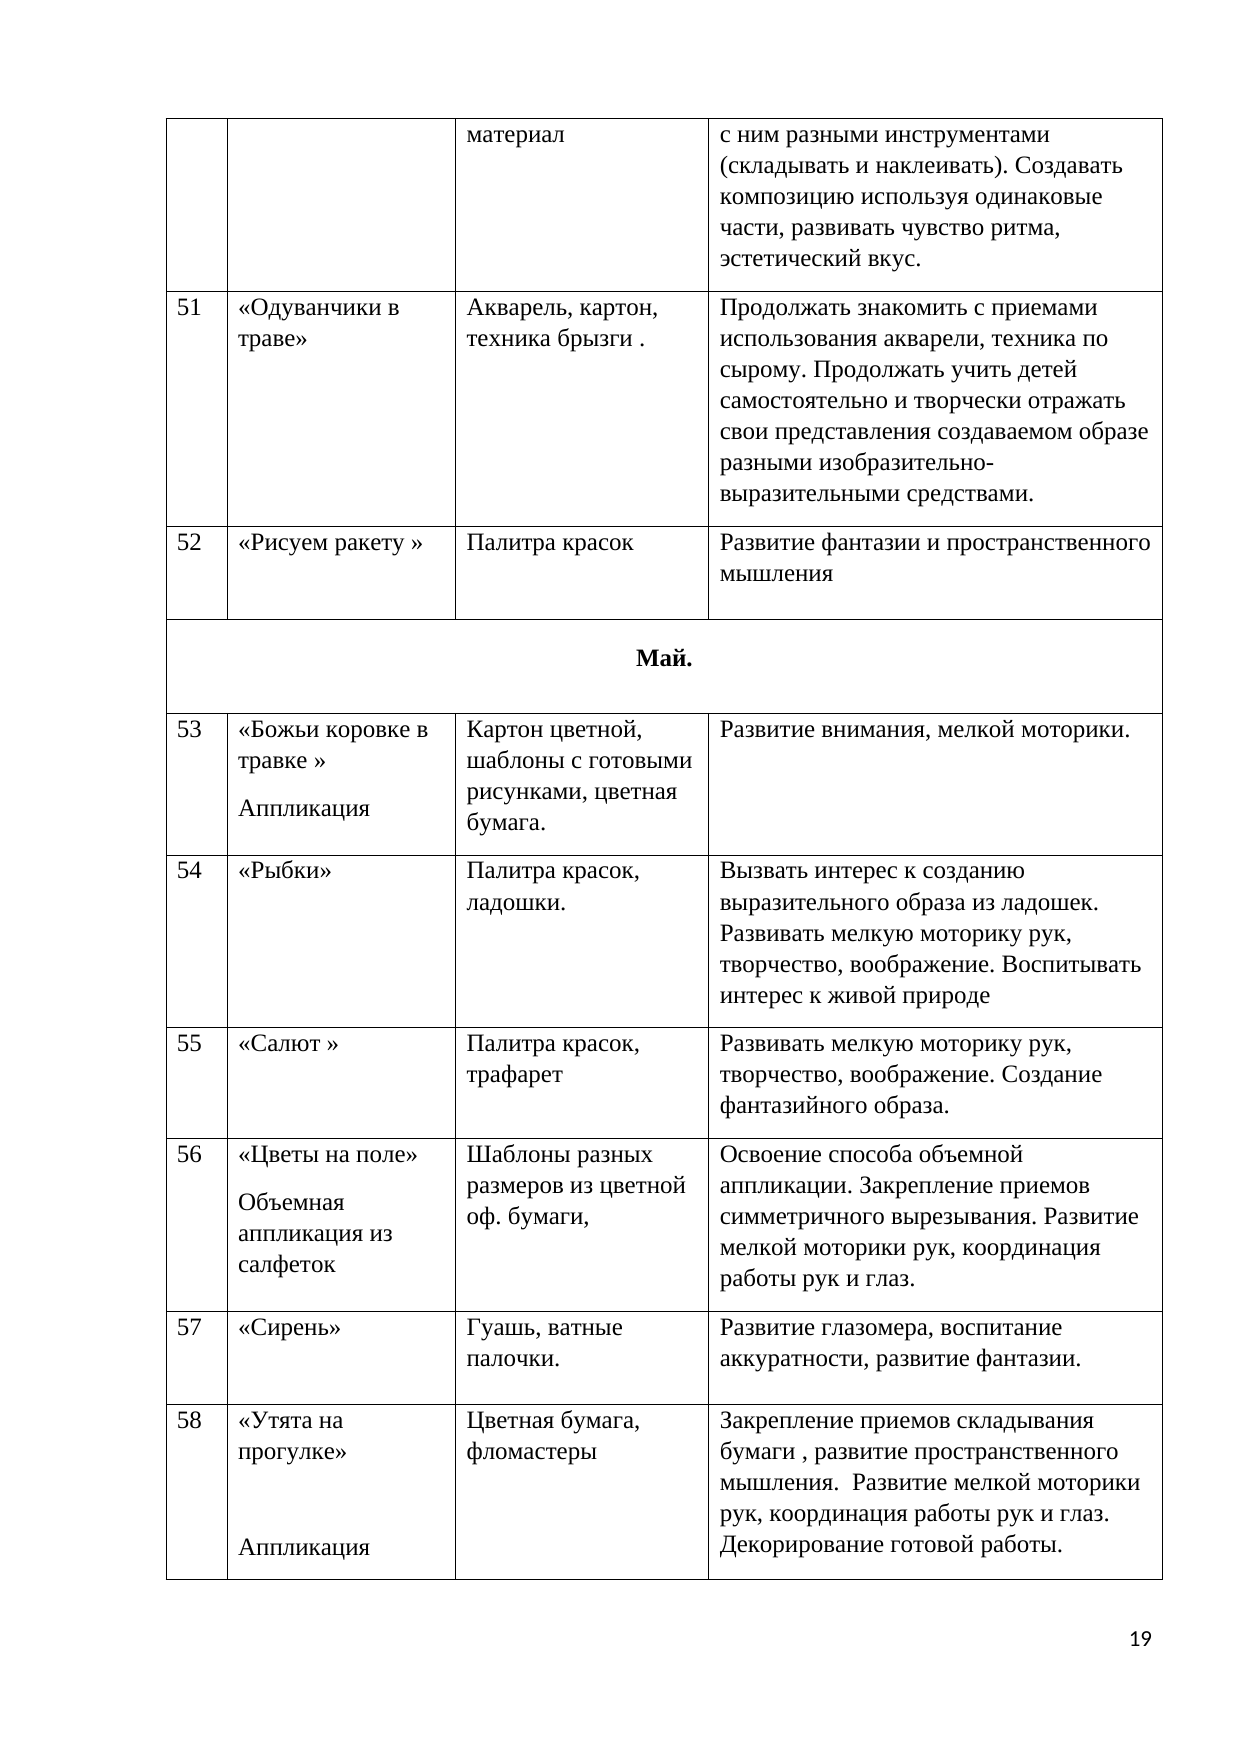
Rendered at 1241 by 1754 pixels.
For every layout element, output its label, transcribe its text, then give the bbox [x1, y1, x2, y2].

table_cell «Цветы на поле» Объемная аппликация из салфеток [228, 1139, 455, 1311]
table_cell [709, 119, 1162, 291]
table_cell Развитие внимания, мелкой моторики. [709, 714, 1162, 854]
table_cell 50 [167, 119, 227, 291]
table_cell Палитра красок [456, 527, 708, 619]
table_cell «Салют » [228, 1028, 455, 1138]
table_cell Продолжать знакомить с приемами использования акварели, техника по сырому. Продолжать учить детей самостоятельно и творчески отражать свои представления создаваемом образе разными изобразительно-выразительными средствами. [709, 292, 1162, 526]
table_cell 58 [167, 1405, 227, 1579]
table_cell Вызвать интерес к созданию выразительного образа из ладошек. Развивать мелкую моторику рук, творчество, воображение. Воспитывать интерес к живой природе [709, 856, 1162, 1027]
table_cell Развитие фантазии и пространственного мышления [709, 527, 1162, 619]
table_cell 52 [167, 527, 227, 619]
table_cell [228, 119, 455, 291]
table_cell «Рыбки» [228, 856, 455, 1027]
table_cell «Одуванчики в траве» [228, 292, 455, 526]
table_cell «Божьи коровке в травке » Аппликация [228, 714, 455, 854]
table_cell 56 [167, 1139, 227, 1311]
table_cell Закрепление приемов складывания бумаги , развитие пространственного мышления. Развитие мелкой моторики рук, координация работы рук и глаз. Декорирование готовой работы. [709, 1405, 1162, 1579]
table_cell 55 [167, 1028, 227, 1138]
table_cell 54 [167, 856, 227, 1027]
table_cell «Сирень» [228, 1312, 455, 1404]
table_cell «Утята на прогулке» Аппликация [228, 1405, 455, 1579]
table_cell «Рисуем ракету » [228, 527, 455, 619]
table_cell Акварель, картон, техника брызги . [456, 292, 708, 526]
table_cell Палитра красок, трафарет [456, 1028, 708, 1138]
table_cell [456, 119, 708, 291]
table_cell Развитие глазомера, воспитание аккуратности, развитие фантазии. [709, 1312, 1162, 1404]
table_cell 53 [167, 714, 227, 854]
table_cell 51 [167, 292, 227, 526]
table_cell Гуашь, ватные палочки. [456, 1312, 708, 1404]
table_cell Освоение способа объемной аппликации. Закрепление приемов симметричного вырезывания. Развитие мелкой моторики рук, координация работы рук и глаз. [709, 1139, 1162, 1311]
table_cell Развивать мелкую моторику рук, творчество, воображение. Создание фантазийного образа. [709, 1028, 1162, 1138]
table_cell Шаблоны разных размеров из цветной оф. бумаги, [456, 1139, 708, 1311]
table_cell Картон цветной, шаблоны с готовыми рисунками, цветная бумага. [456, 714, 708, 854]
table_cell Палитра красок, ладошки. [456, 856, 708, 1027]
table_cell Цветная бумага, фломастеры [456, 1405, 708, 1579]
table_cell Май. [167, 620, 1162, 713]
table_cell 57 [167, 1312, 227, 1404]
